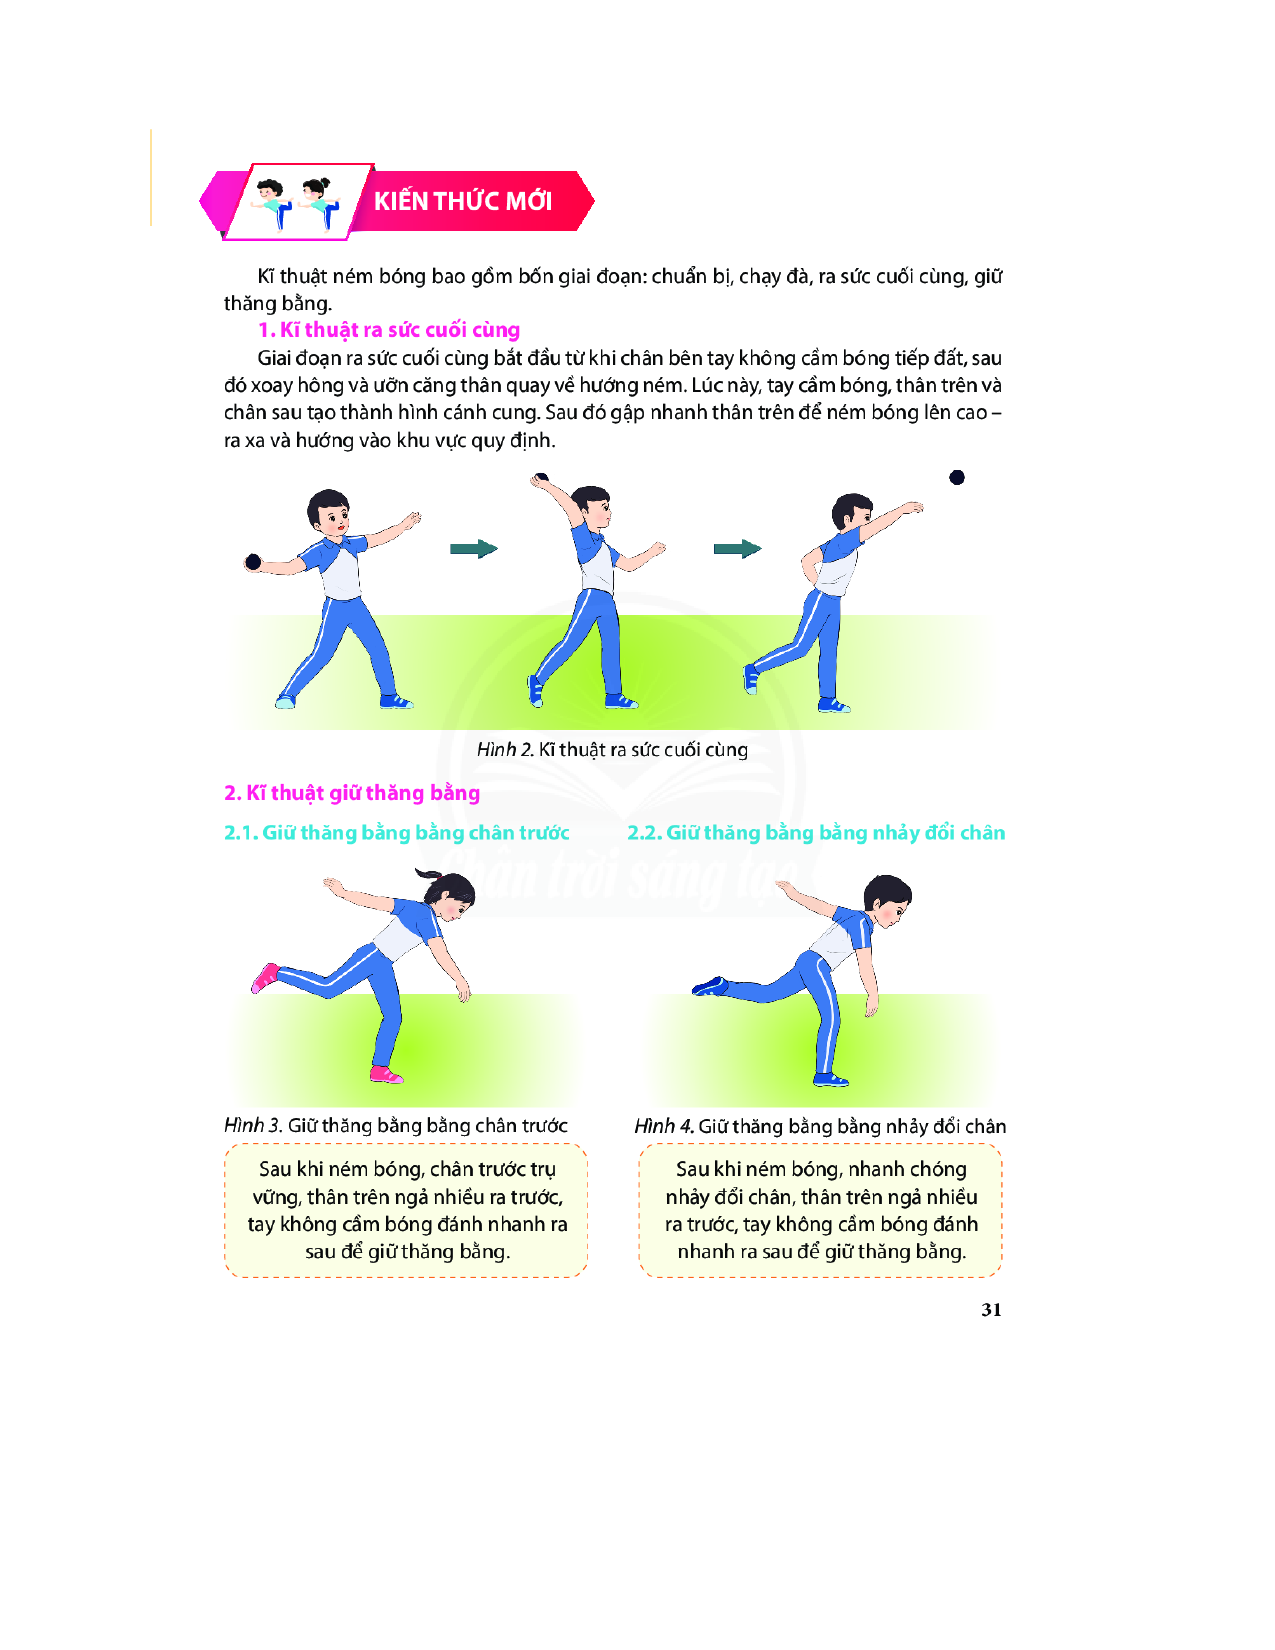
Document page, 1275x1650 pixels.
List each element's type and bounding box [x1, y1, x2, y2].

picture [150, 84, 1090, 1403]
